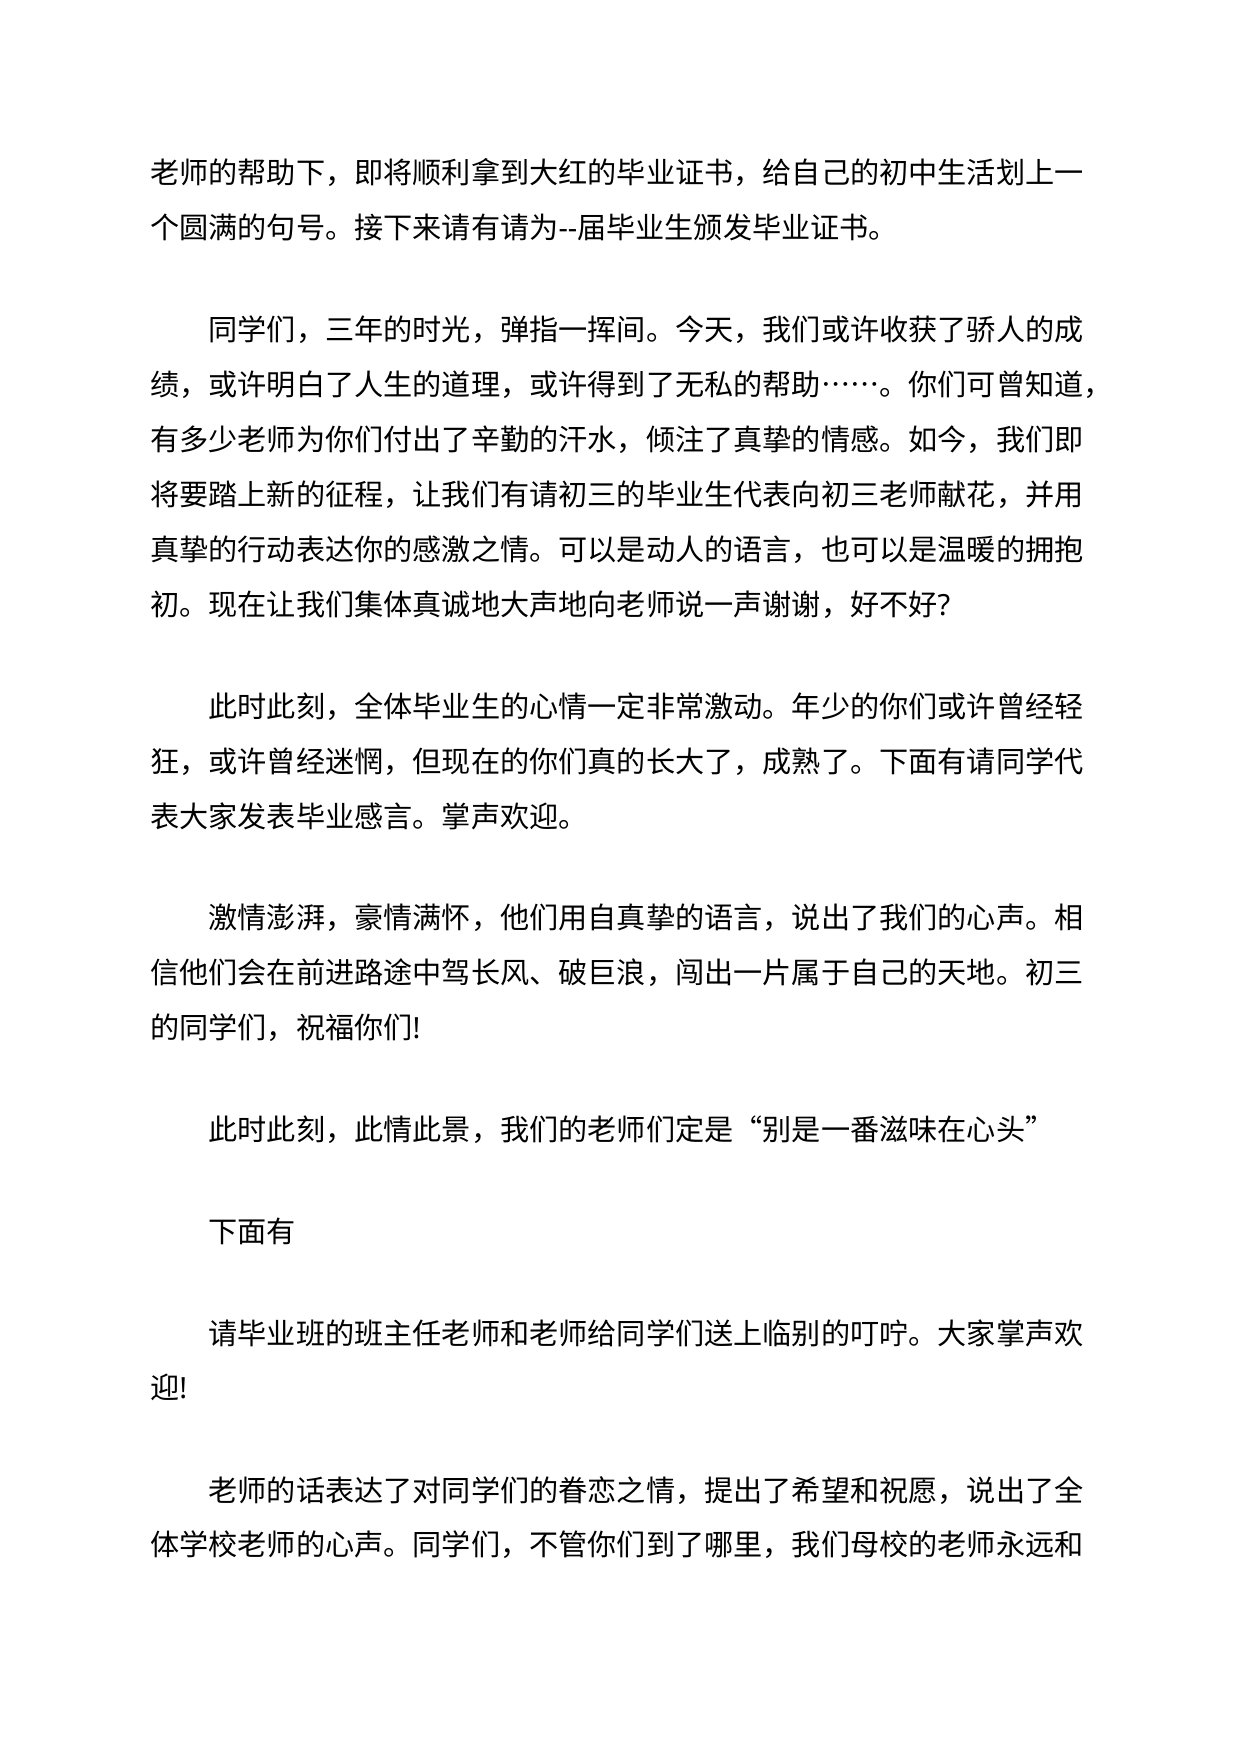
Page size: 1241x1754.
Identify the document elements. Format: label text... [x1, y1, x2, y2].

text 同学们，三年的时光，弹指一挥间。今天，我们或许收获了骄人的成绩，或许明白了人生的道理，或许得到了无私的帮助……。你们可曾知道，有多少老师为你们付出了辛勤的汗水，倾注了真挚的情感。如今，我们即将要踏上新的征程，让我们有请初三的毕业生代表向初三老师献花，并用真挚的行动表达你的感激之情。可以是动人的语言，也可以是温暖的拥抱初。现在让我们集体真诚地大声地向老师说一声谢谢，好不好? [150, 307, 1090, 624]
text 此时此刻，此情此景，我们的老师们定是“别是一番滋味在心头” [150, 1107, 1090, 1149]
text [150, 150, 1090, 247]
text 此时此刻，全体毕业生的心情一定非常激动。年少的你们或许曾经轻狂，或许曾经迷惘，但现在的你们真的长大了，成熟了。下面有请同学代表大家发表毕业感言。掌声欢迎。 [150, 683, 1090, 835]
text 下面有 [150, 1208, 1090, 1251]
text 激情澎湃，豪情满怀，他们用自真挚的语言，说出了我们的心声。相信他们会在前进路途中驾长风、破巨浪，闯出一片属于自己的天地。初三的同学们，祝福你们! [150, 895, 1090, 1047]
text 请毕业班的班主任老师和老师给同学们送上临别的叮咛。大家掌声欢迎! [150, 1310, 1090, 1407]
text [150, 1467, 1090, 1564]
